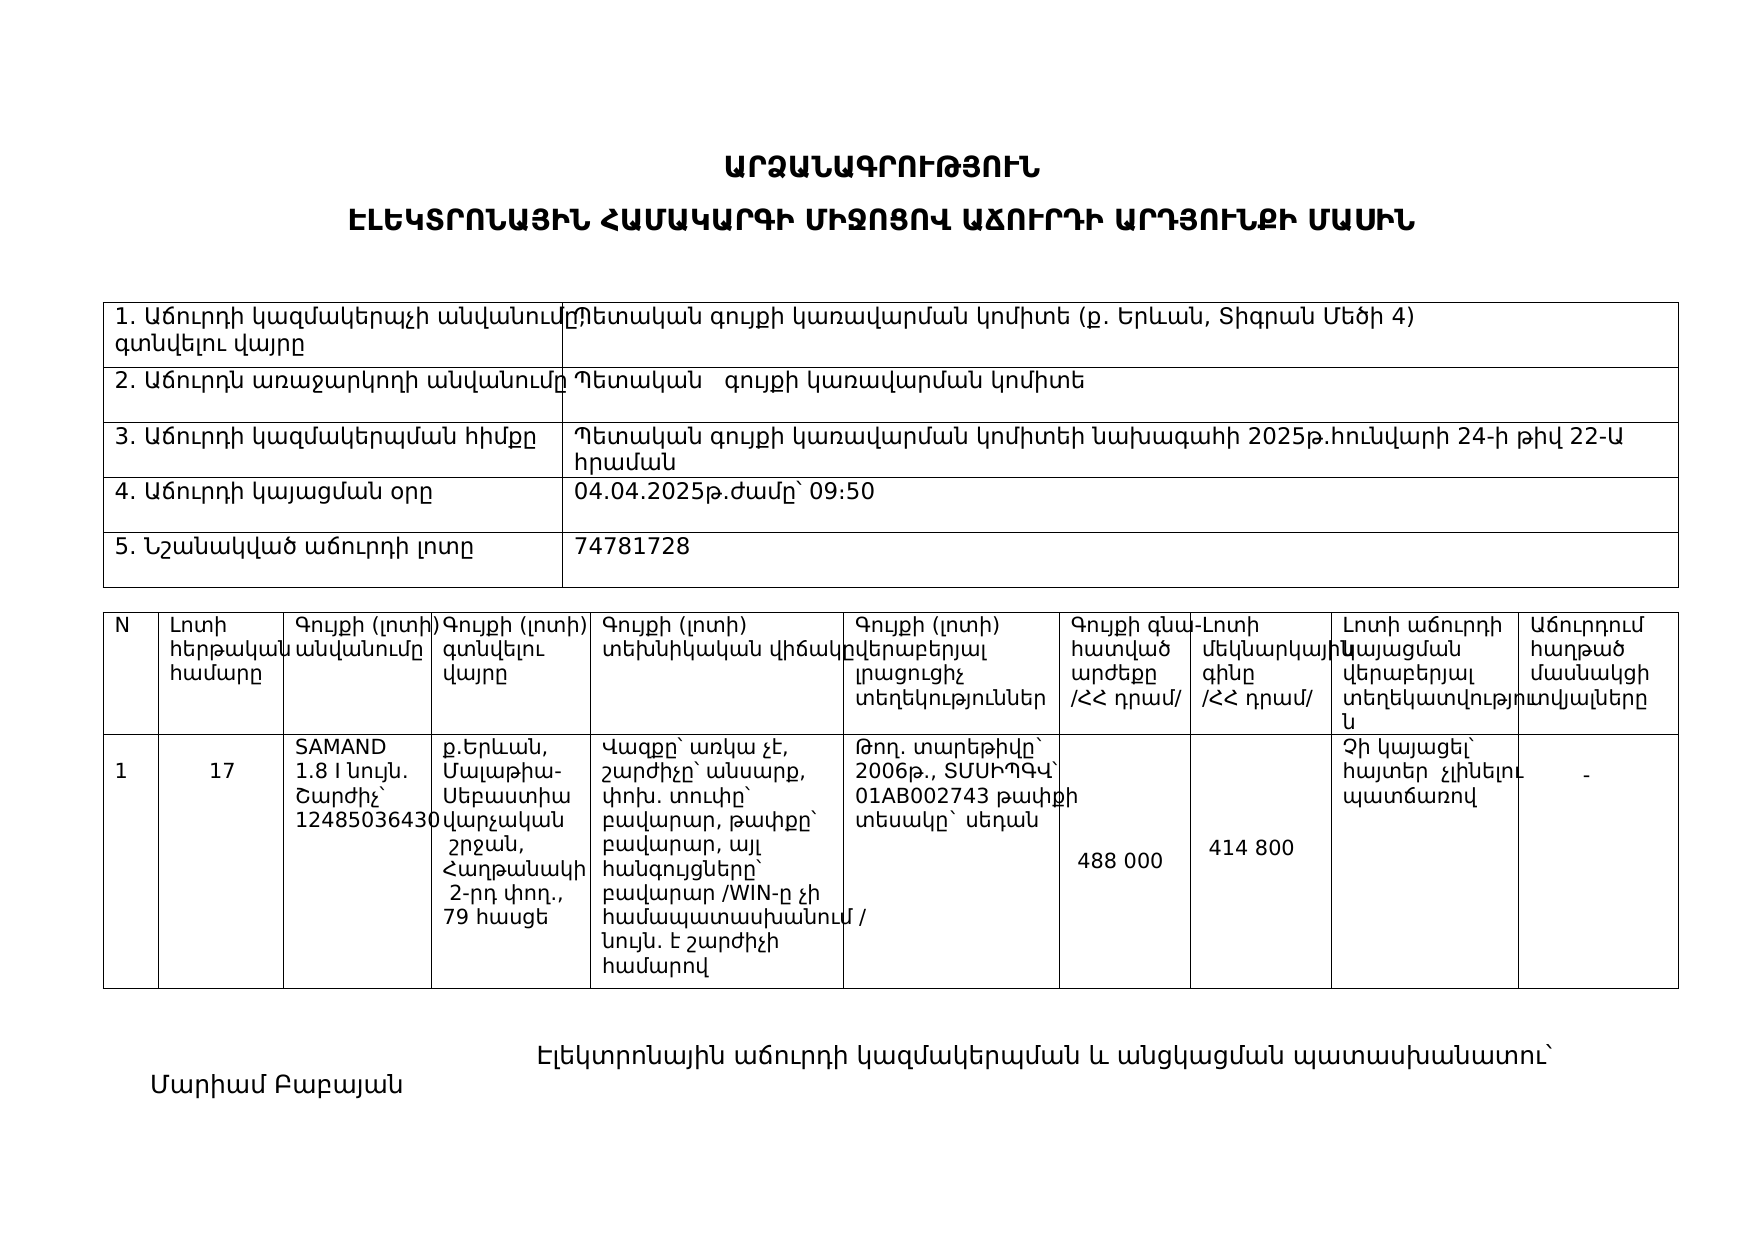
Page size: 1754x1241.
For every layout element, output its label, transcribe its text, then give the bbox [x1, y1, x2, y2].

table_header Պետական գույքի կառավարման կոմիտե (ք․ Երևան, Տիգրան Մեծի 4) [563, 303, 1678, 367]
table_header Աճուրդում հաղթած մասնակցի տվյալները [1519, 613, 1678, 734]
text Էլեկտրոնային աճուրդի կազմակերպման և անցկացման պատասխանատու՝ Մարիամ Բաբայան [150, 1042, 1641, 1100]
text ԱՐՁԱՆԱԳՐՈՒԹՅՈՒՆ [122, 150, 1641, 184]
table_cell 1 [104, 735, 158, 988]
table_cell 74781728 [563, 533, 1678, 587]
table_cell Պետական գույքի կառավարման կոմիտեի նախագահի 2025թ․հունվարի 24-ի թիվ 22-Ա հրաման [563, 423, 1678, 477]
table_cell 414 800 [1191, 735, 1331, 988]
table_cell 3․ Աճուրդի կազմակերպման հիմքը [104, 423, 562, 477]
table_cell Պետական գույքի կառավարման կոմիտե [563, 368, 1678, 422]
table_header N [104, 613, 158, 734]
table_cell 4․ Աճուրդի կայացման օրը [104, 478, 562, 532]
table_header Գույքի (լոտի) տեխնիկական վիճակը [591, 613, 843, 734]
table_cell 17 [159, 735, 283, 988]
table_cell 488 000 [1060, 735, 1190, 988]
table_header Լոտի հերթական համարը [159, 613, 283, 734]
table_cell SAMAND 1.8 I նույն․Շարժիչ՝ 12485036430 [284, 735, 431, 988]
table_header 1․ Աճուրդի կազմակերպչի անվանումը, գտնվելու վայրը [104, 303, 562, 367]
table_cell 2․ Աճուրդն առաջարկողի անվանումը [104, 368, 562, 422]
table_header Գույքի (լոտի) գտնվելու վայրը [432, 613, 590, 734]
table_header Լոտի մեկնարկային գինը /ՀՀ դրամ/ [1191, 613, 1331, 734]
table_header Գույքի (լոտի) վերաբերյալ լրացուցիչ տեղեկություններ [844, 613, 1059, 734]
table_header Լոտի աճուրդի կայացման վերաբերյալ տեղեկատվություն [1332, 613, 1518, 734]
table_header Գույքի (լոտի) անվանումը [284, 613, 431, 734]
table_cell ք․Երևան, Մալաթիա- Սեբաստիա վարչական շրջան, Հաղթանակի 2-րդ փող․, 79 հասցե [432, 735, 590, 988]
text ԷԼԵԿՏՐՈՆԱՅԻՆ ՀԱՄԱԿԱՐԳԻ ՄԻՋՈՑՈՎ ԱՃՈՒՐԴԻ ԱՐԴՅՈՒՆՔԻ ՄԱՍԻՆ [122, 203, 1641, 237]
table_cell Թող․ տարեթիվը` 2006թ․, ՏՄՍԻՊԳՎ՝ 01AB002743 թափքի տեսակը` սեդան [844, 735, 1059, 988]
table_cell 5․ Նշանակված աճուրդի լոտը [104, 533, 562, 587]
table_header Գույքի գնա- հատված արժեքը /ՀՀ դրամ/ [1060, 613, 1190, 734]
table_cell Վազքը՝ առկա չէ, շարժիչը՝ անսարք, փոխ. տուփը՝ բավարար, թափքը՝ բավարար, այլ հանգույցները՝ բավարար /WIN-ը չի համապատասխանում / նույն․ է շարժիչի համարով [591, 735, 843, 988]
table_cell 04.04.2025թ․ժամը՝ 09։50 [563, 478, 1678, 532]
table_cell - [1519, 735, 1678, 988]
table_cell Չի կայացել՝ հայտեր չլինելու պատճառով [1332, 735, 1518, 988]
